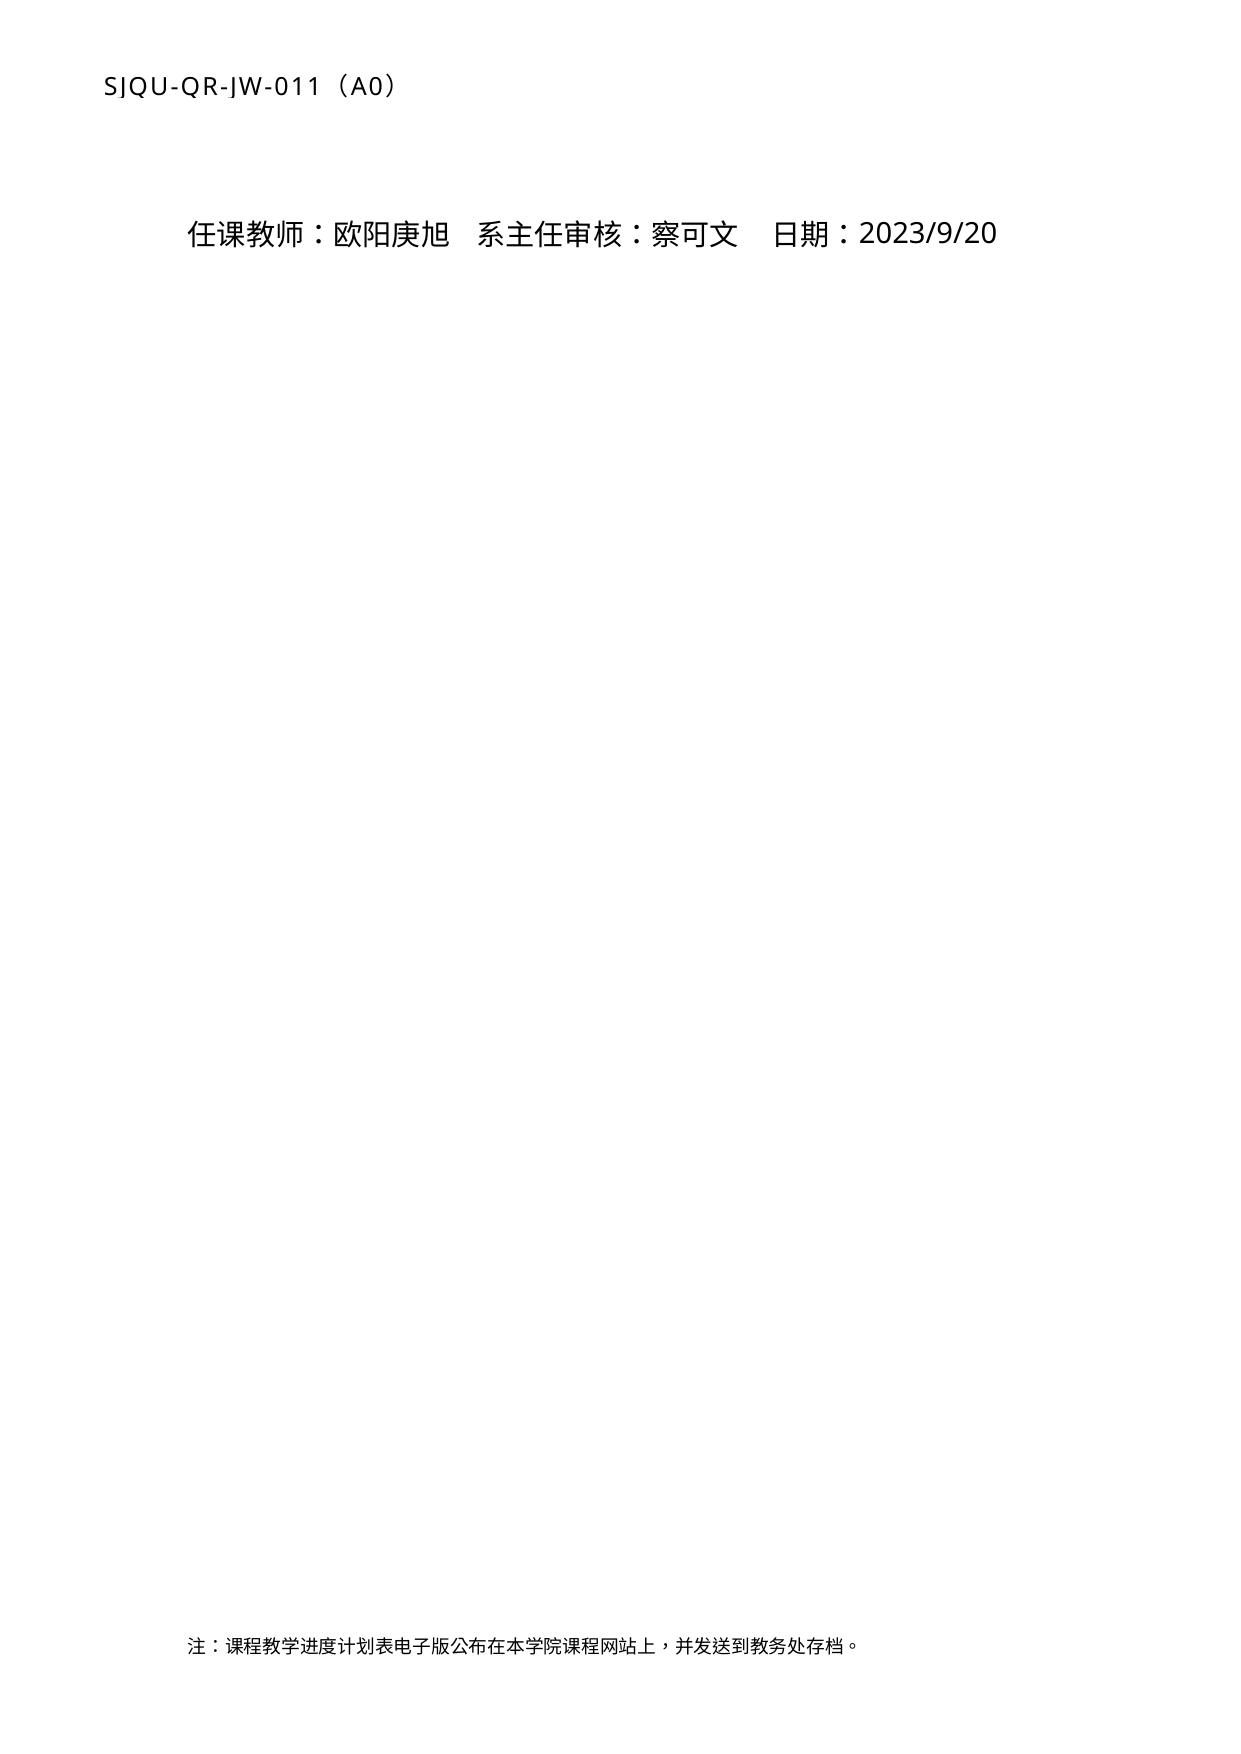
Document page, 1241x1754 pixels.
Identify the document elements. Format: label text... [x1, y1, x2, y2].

text 任课教师：欧阳庚旭 系主任审核：察可文 日期：2023/9/20 [187, 181, 1053, 256]
